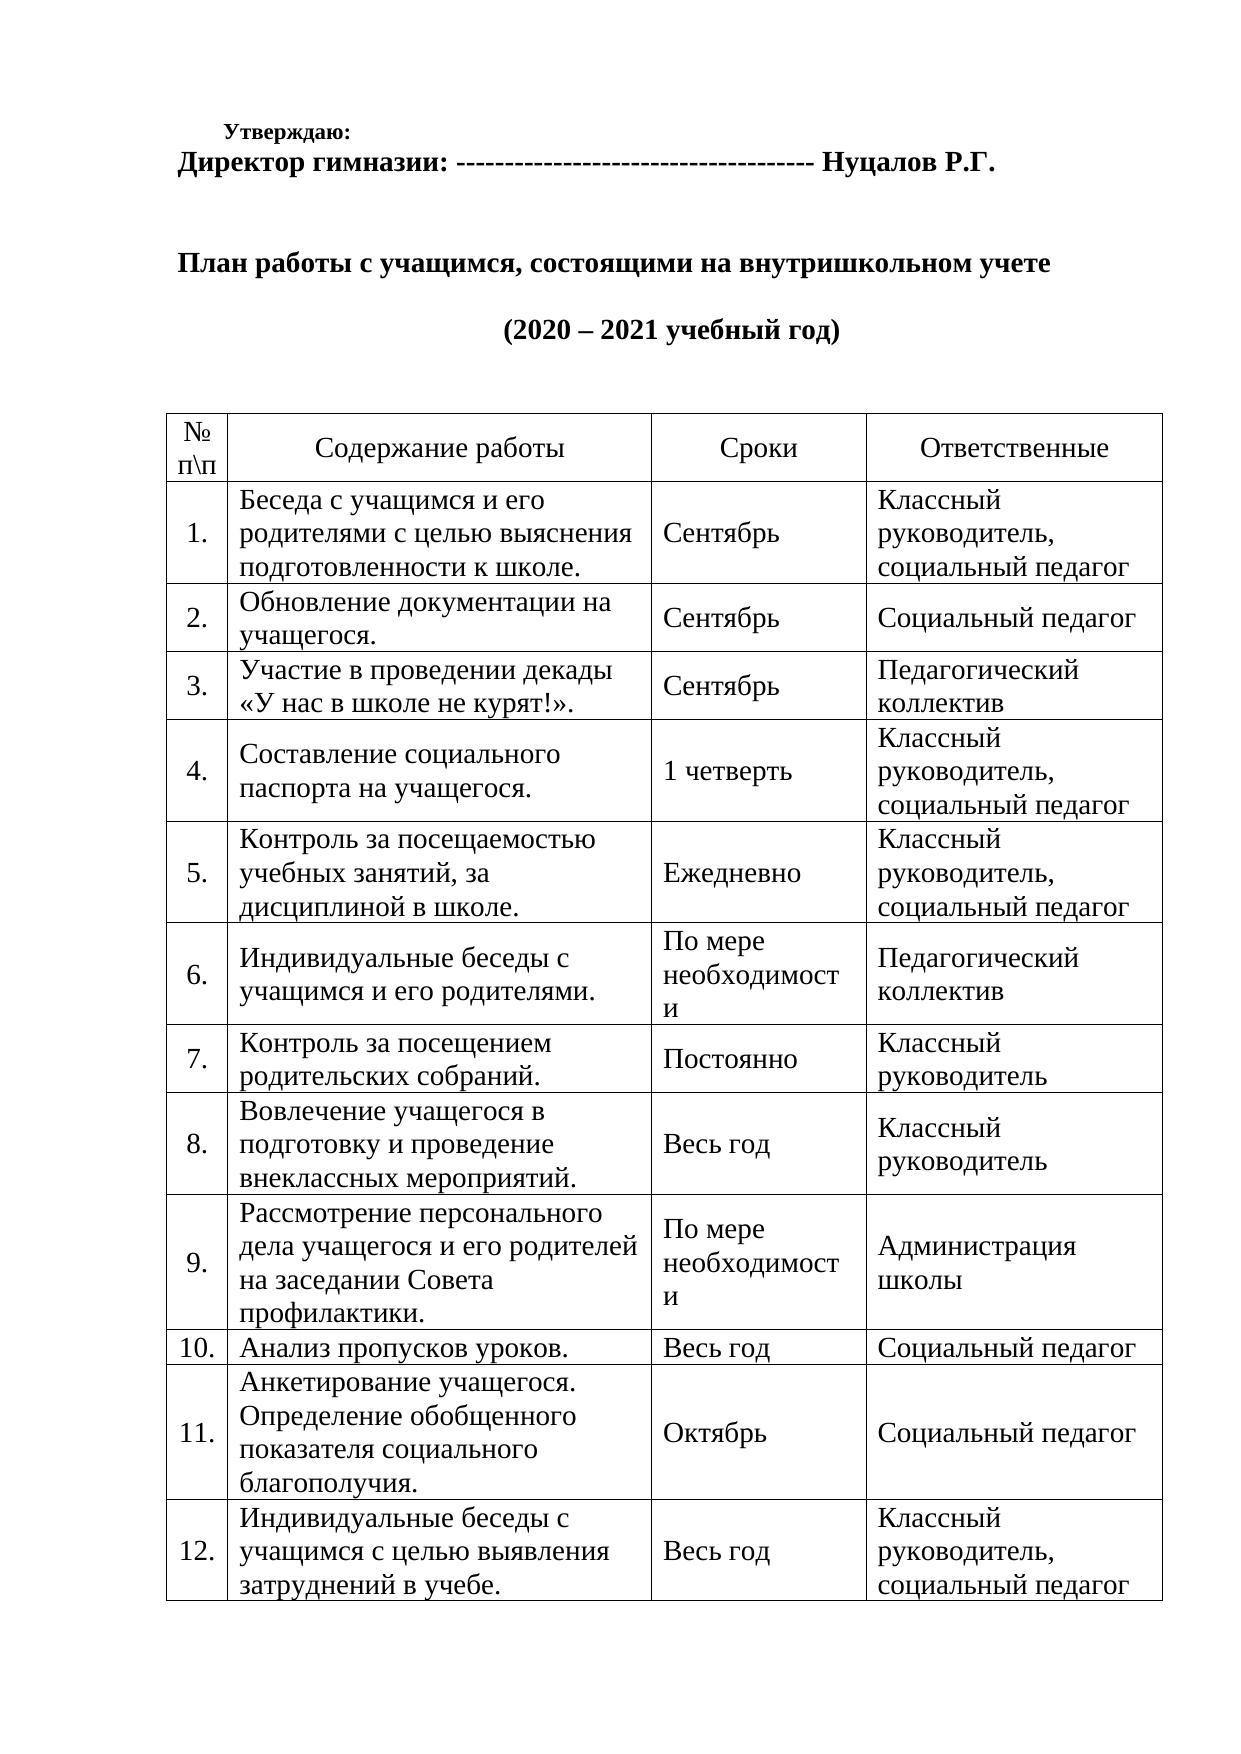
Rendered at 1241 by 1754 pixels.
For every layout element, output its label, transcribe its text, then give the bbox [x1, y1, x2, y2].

table_cell Социальный педагог [867, 1365, 1162, 1499]
table_header № п\п [167, 414, 227, 481]
table_cell Классный руководитель, социальный педагог [867, 822, 1162, 922]
table_cell 7. [167, 1025, 227, 1092]
table_cell Сентябрь [652, 482, 866, 583]
text Утверждаю: [177, 118, 1152, 144]
table_cell Сентябрь [652, 584, 866, 651]
table_header Содержание работы [228, 414, 651, 481]
table_cell Обновление документации на учащегося. [228, 584, 651, 651]
table_cell 12. [167, 1500, 227, 1600]
table_cell Ежедневно [652, 822, 866, 922]
table_cell Индивидуальные беседы с учащимся с целью выявления затруднений в учебе. [228, 1500, 651, 1600]
table_cell Администрация школы [867, 1195, 1162, 1329]
table_cell 5. [167, 822, 227, 922]
table_cell Составление социального паспорта на учащегося. [228, 720, 651, 821]
table_cell Классный руководитель, социальный педагог [867, 1500, 1162, 1600]
table_cell 8. [167, 1093, 227, 1194]
table_cell Анализ пропусков уроков. [228, 1330, 651, 1363]
text Директор гимназии: ------------------------------------- Нуцалов Р.Г. [177, 144, 1152, 178]
table_header Ответственные [867, 414, 1162, 481]
table_cell 1. [167, 482, 227, 583]
table_cell Сентябрь [652, 652, 866, 719]
table_cell 2. [167, 584, 227, 651]
table_cell Постоянно [652, 1025, 866, 1092]
table_cell Анкетирование учащегося. Определение обобщенного показателя социального благополучия. [228, 1365, 651, 1499]
table_cell Классный руководитель, социальный педагог [867, 482, 1162, 583]
table_cell 10. [167, 1330, 227, 1363]
table_header Сроки [652, 414, 866, 481]
table_cell По мере необходимости [652, 1195, 866, 1329]
table_cell Социальный педагог [867, 584, 1162, 651]
table_cell По мере необходимости [652, 923, 866, 1024]
table_cell Классный руководитель [867, 1093, 1162, 1194]
table_cell 6. [167, 923, 227, 1024]
table_cell Социальный педагог [867, 1330, 1162, 1363]
table_cell Контроль за посещаемостью учебных занятий, за дисциплиной в школе. [228, 822, 651, 922]
table_cell Октябрь [652, 1365, 866, 1499]
table_cell Классный руководитель [867, 1025, 1162, 1092]
table_cell 3. [167, 652, 227, 719]
table_cell Весь год [652, 1093, 866, 1194]
table_cell Беседа с учащимся и его родителями с целью выяснения подготовленности к школе. [228, 482, 651, 583]
table_cell Педагогический коллектив [867, 923, 1162, 1024]
table_cell Участие в проведении декады «У нас в школе не курят!». [228, 652, 651, 719]
table_cell 11. [167, 1365, 227, 1499]
table_cell Педагогический коллектив [867, 652, 1162, 719]
text План работы c учащимся, состоящими на внутришкольном учете [177, 245, 1152, 279]
table_cell Классный руководитель, социальный педагог [867, 720, 1162, 821]
table_cell 9. [167, 1195, 227, 1329]
table_cell Весь год [652, 1330, 866, 1363]
table_cell Весь год [652, 1500, 866, 1600]
table_cell Индивидуальные беседы с учащимся и его родителями. [228, 923, 651, 1024]
text (2020 – 2021 учебный год) [177, 312, 1152, 346]
table_cell Контроль за посещением родительских собраний. [228, 1025, 651, 1092]
table_cell Рассмотрение персонального дела учащегося и его родителей на заседании Совета профилактики. [228, 1195, 651, 1329]
table_cell 4. [167, 720, 227, 821]
table_cell Вовлечение учащегося в подготовку и проведение внеклассных мероприятий. [228, 1093, 651, 1194]
table_cell 1 четверть [652, 720, 866, 821]
